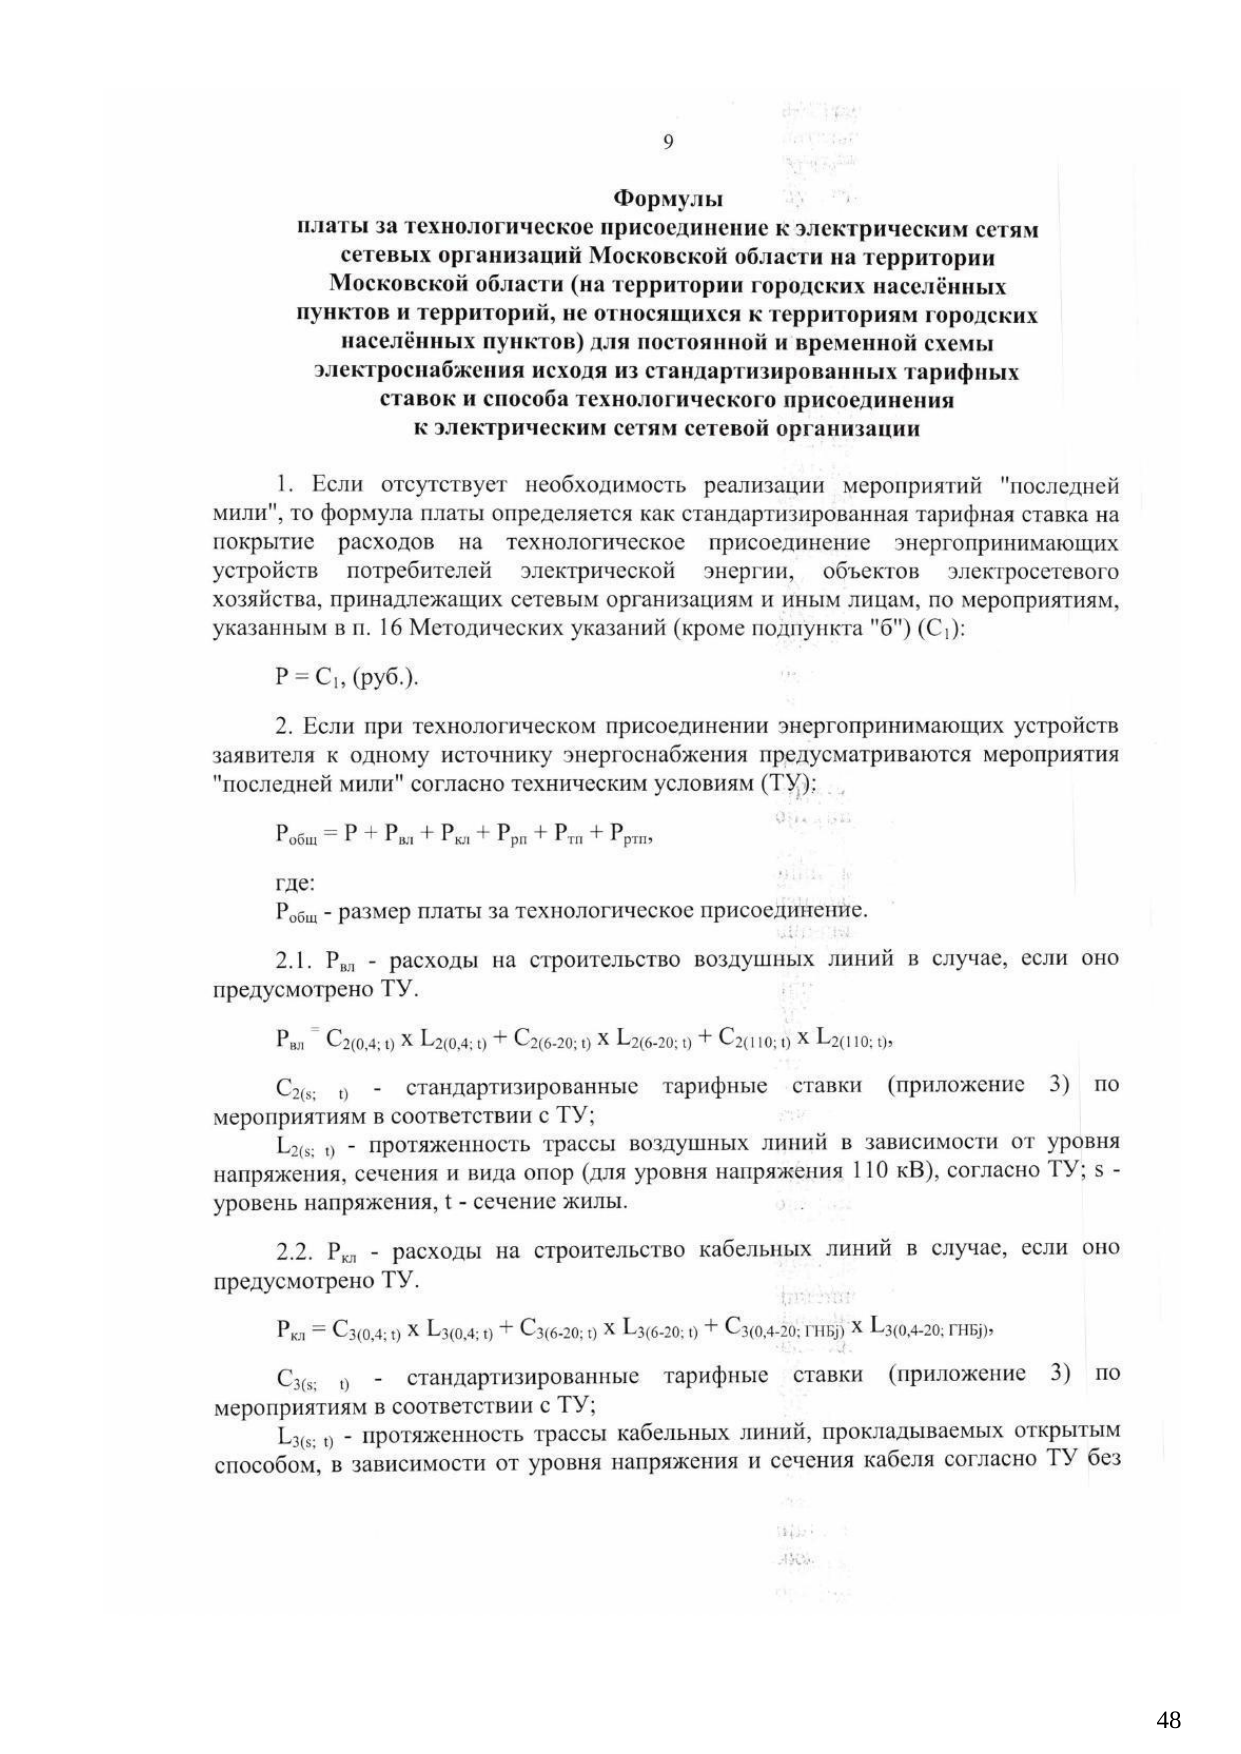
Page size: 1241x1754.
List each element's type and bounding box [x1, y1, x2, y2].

picture [103, 88, 1181, 1616]
